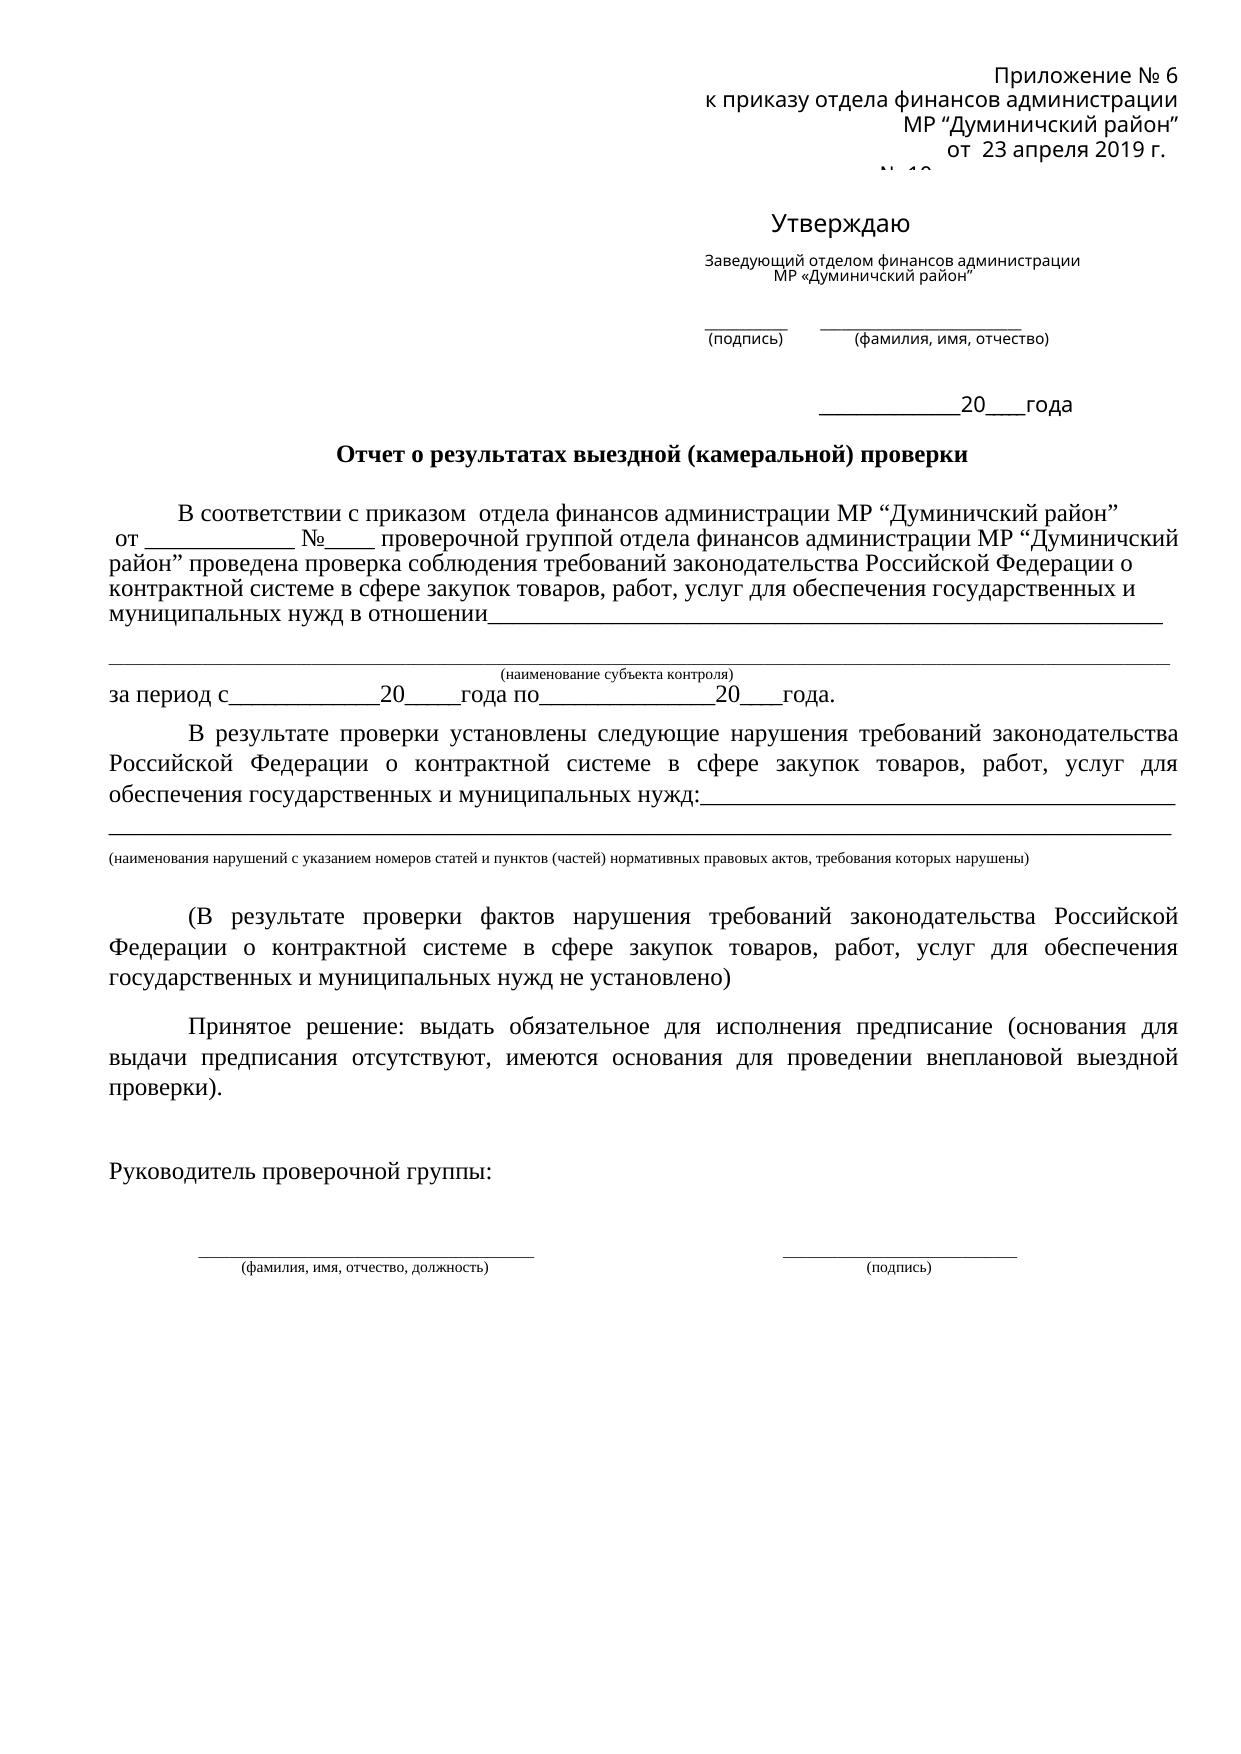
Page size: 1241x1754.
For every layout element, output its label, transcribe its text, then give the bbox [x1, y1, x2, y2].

text (наименование субъекта контроля) [500, 667, 1179, 682]
text 20 года [819, 395, 1179, 417]
text Заведующий отделом финансов администрации [883, 254, 1179, 269]
text Приложение № 6 [634, 66, 1178, 87]
text (подпись) (фамилия, имя, отчество) [704, 332, 864, 347]
text от ____________ №____ проверочной группой отдела финансов администрации МР “Думиничский район” проведена проверка соблюдения требований законодательства Российской Федерации о контрактной системе в сфере закупок товаров, работ, услуг для обеспечения государственных и муниципальных нужд в отношении______________________________________________________ [109, 526, 1179, 651]
text Заведующий отделом финансов администрации [704, 254, 882, 269]
text Принятое решение: выдать обязательное для исполнения предписание (основания для выдачи предписания отсутствуют, имеются основания для проведении внеплановой выездной проверки). [109, 1010, 1179, 1102]
text ____________ _____________________________ [704, 316, 1179, 332]
text (фамилия, имя, отчество, должность) (подпись) [198, 1260, 1192, 1276]
text к приказу отдела финансов администрации [634, 87, 1178, 112]
text МР «Думиничский район” [704, 269, 1179, 285]
text В соответствии с приказом отдела финансов администрации МР “Думиничский район” [109, 501, 1179, 526]
text Руководитель проверочной группы: [109, 1159, 492, 1184]
text от 23 апреля 2019 г. № 10 [634, 137, 1178, 170]
text МР “Думиничский район” [634, 112, 1178, 137]
text Отчет о результатах выездной (камеральной) проверки [336, 442, 1179, 467]
text Утверждаю [771, 212, 1179, 238]
text (В результате проверки фактов нарушения требований законодательства Российской Федерации о контрактной системе в сфере закупок товаров, работ, услуг для обеспечения государственных и муниципальных нужд не установлено) [109, 900, 1179, 992]
text ___________________________________________ ______________________________ [198, 1244, 1192, 1260]
text (подпись) (фамилия, имя, отчество) [865, 332, 1179, 347]
text за период с 20 года по 20 года. [109, 682, 1179, 707]
text ________________________________________________________________________________________________________________________________________ [109, 651, 1179, 667]
text В результате проверки установлены следующие нарушения требований законодательства Российской Федерации о контрактной системе в сфере закупок товаров, работ, услуг для обеспечения государственных и муниципальных нужд:___________________________________________________________________________________________________________________________ (наименования нарушений с указанием номеров статей и пунктов (частей) нормативных правовых актов, требования которых нарушены) [109, 717, 1179, 869]
